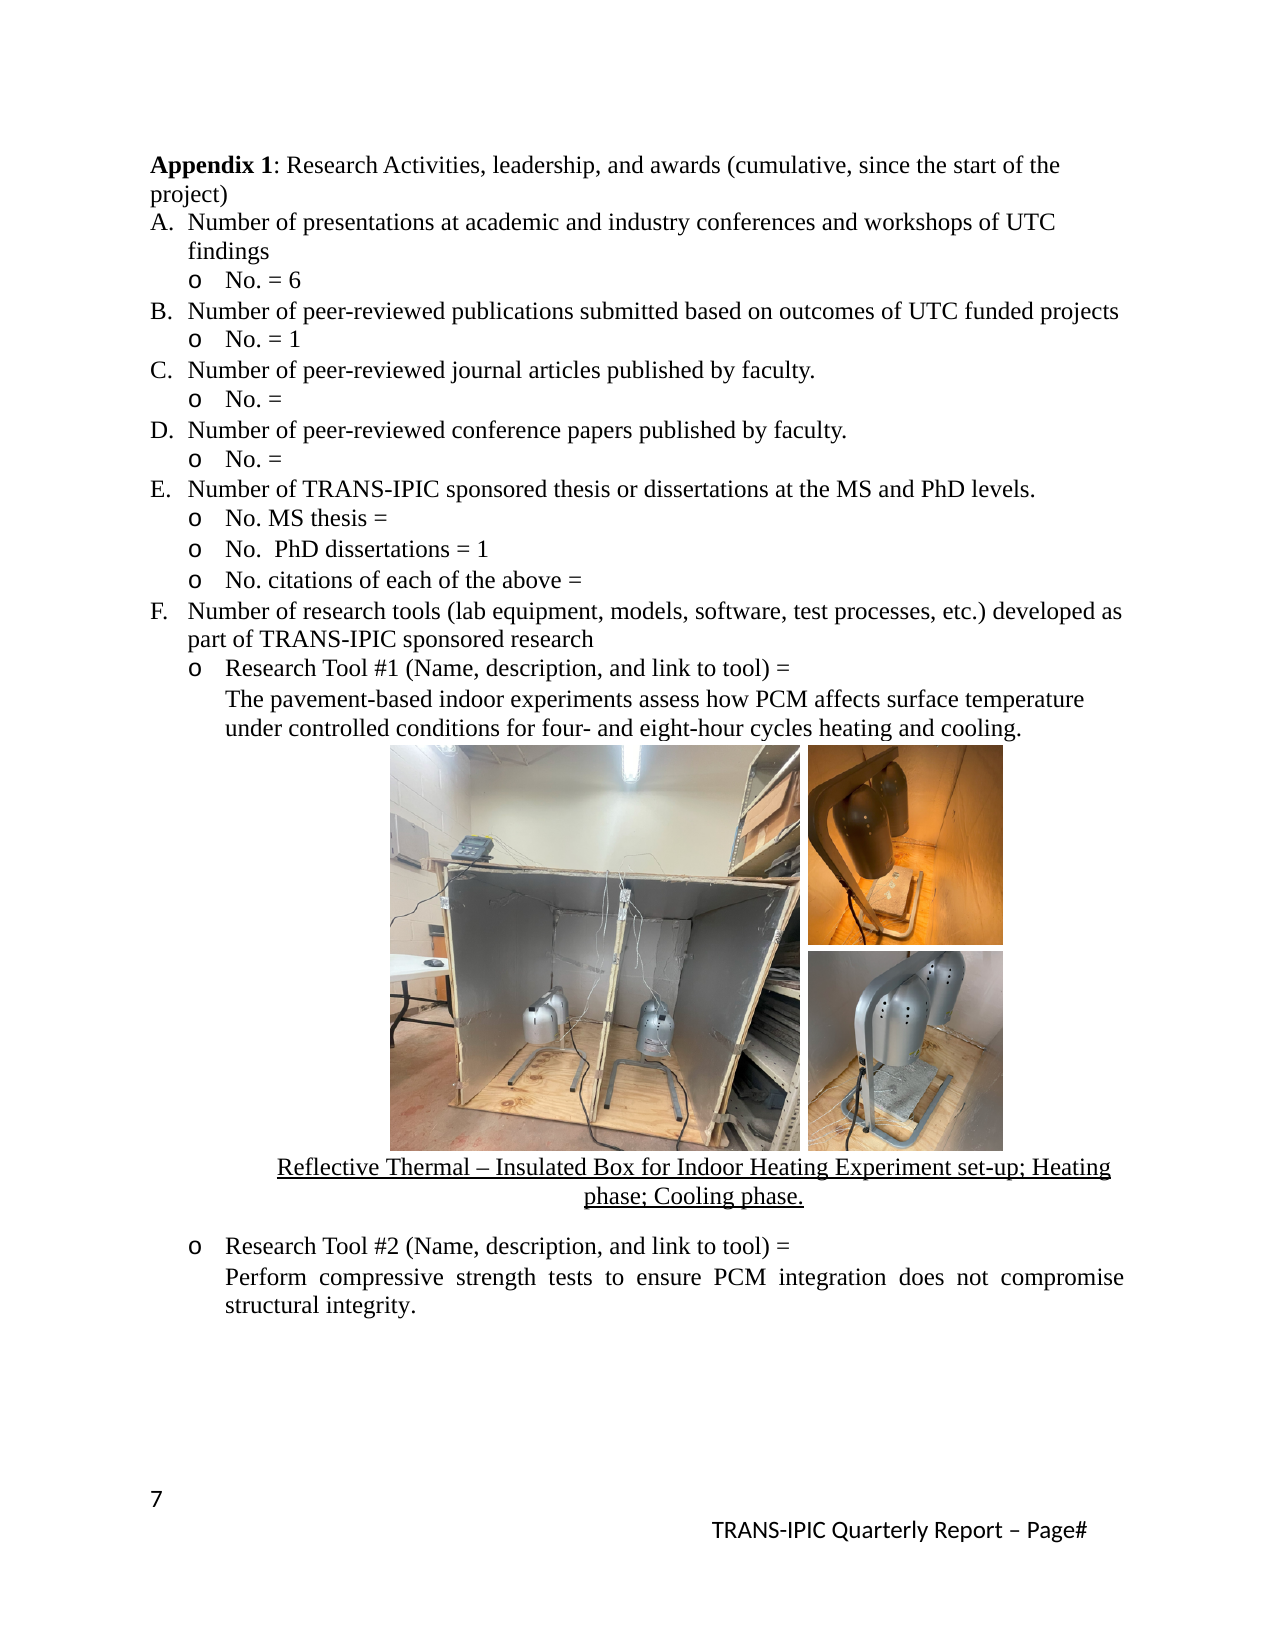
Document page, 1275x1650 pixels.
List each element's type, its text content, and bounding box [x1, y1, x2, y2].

list Research Tool #2 (Name, description, and link to tool) = [187, 1231, 1125, 1262]
picture [384, 741, 1004, 1153]
text Perform compressive strength tests to ensure PCM integration does not compromise structural integrity. [225, 1262, 1125, 1319]
list No. = [187, 384, 1125, 415]
list Number of peer-reviewed journal articles published by faculty. [150, 355, 1125, 384]
list No. MS thesis = [187, 503, 1125, 534]
list Number of peer-reviewed conference papers published by faculty. [150, 415, 1125, 444]
text Appendix 1: Research Activities, leadership, and awards (cumulative, since the start of the project) [150, 150, 1125, 207]
list Number of research tools (lab equipment, models, software, test processes, etc.) developed as part of TRANS-IPIC sponsored research [150, 596, 1125, 653]
list Research Tool #1 (Name, description, and link to tool) = [187, 653, 1125, 684]
list The pavement-based indoor experiments assess how PCM affects surface temperature under controlled conditions for four- and eight-hour cycles heating and cooling. [225, 684, 1125, 742]
text Reflective Thermal – Insulated Box for Indoor Heating Experiment set-up; Heating phase; Cooling phase. [262, 1152, 1125, 1210]
list Number of peer-reviewed publications submitted based on outcomes of UTC funded projects [150, 296, 1125, 324]
list No. citations of each of the above = [187, 565, 1125, 596]
list Number of presentations at academic and industry conferences and workshops of UTC findings [150, 207, 1125, 265]
list No. = 1 [187, 324, 1125, 355]
list No. = [187, 444, 1125, 474]
list Number of TRANS-IPIC sponsored thesis or dissertations at the MS and PhD levels. [150, 474, 1125, 503]
list No. = 6 [187, 265, 1125, 296]
list No. PhD dissertations = 1 [187, 534, 1125, 565]
